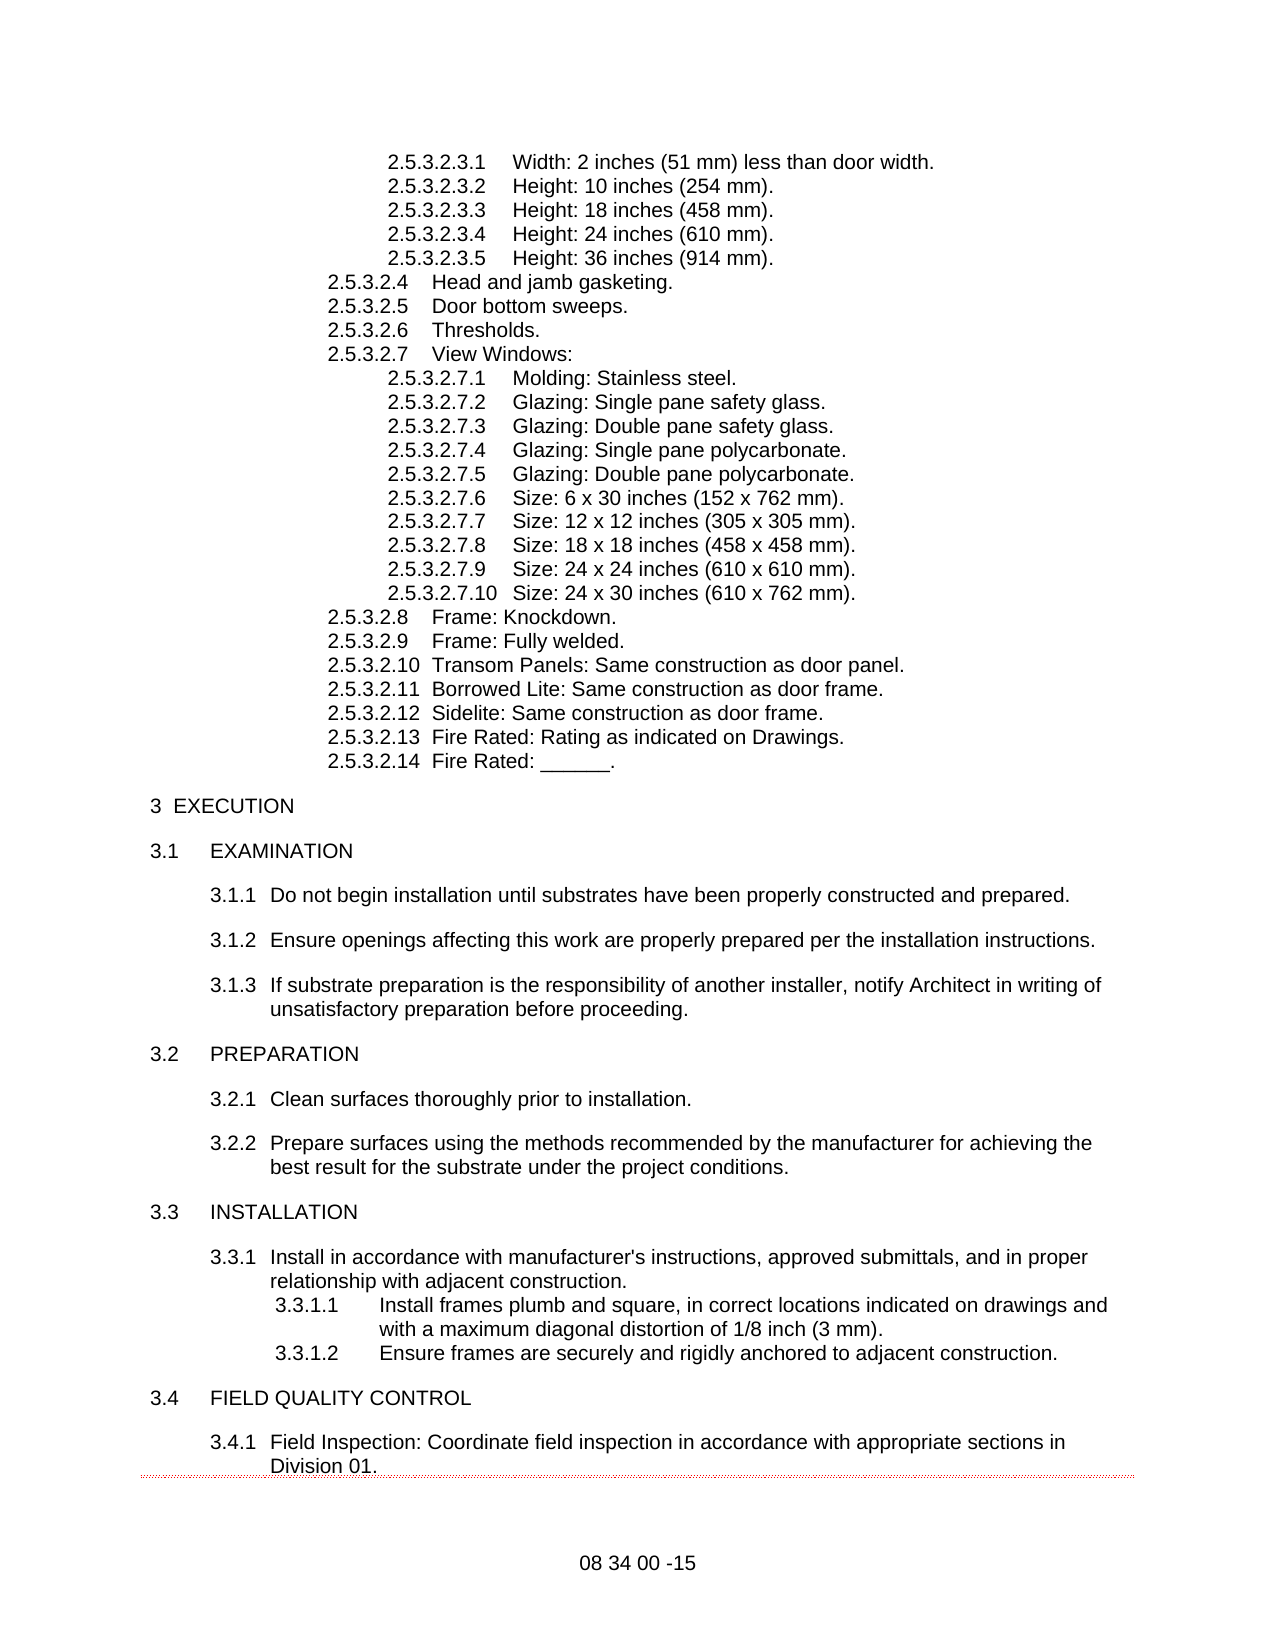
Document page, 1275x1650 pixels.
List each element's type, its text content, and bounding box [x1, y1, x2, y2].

list Glazing: Single pane safety glass. [387, 389, 1125, 413]
list Size: 24 x 24 inches (610 x 610 mm). [387, 557, 1125, 581]
list Height: 10 inches (254 mm). [387, 174, 1125, 198]
list Head and jamb gasketing. [327, 270, 1125, 294]
list Frame: Knockdown. [327, 605, 1125, 629]
list Ensure openings affecting this work are properly prepared per the installation instructions. [210, 928, 1125, 952]
list Thresholds. [327, 318, 1125, 342]
list EXAMINATION [150, 838, 1125, 862]
list FIELD QUALITY CONTROL [150, 1385, 1125, 1409]
list Install frames plumb and square, in correct locations indicated on drawings and with a maximum diagonal distortion of 1/8 inch (3 mm). [275, 1293, 1125, 1341]
list Fire Rated: ______. [327, 749, 1125, 773]
list Clean surfaces thoroughly prior to installation. [210, 1086, 1125, 1110]
list EXECUTION [150, 794, 1125, 818]
list Size: 12 x 12 inches (305 x 305 mm). [387, 509, 1125, 533]
list INSTALLATION [150, 1200, 1125, 1224]
list Ensure frames are securely and rigidly anchored to adjacent construction. [275, 1341, 1125, 1364]
list Install in accordance with manufacturer's instructions, approved submittals, and in proper relationship with adjacent construction. [210, 1245, 1125, 1293]
list Glazing: Single pane polycarbonate. [387, 437, 1125, 461]
list Size: 6 x 30 inches (152 x 762 mm). [387, 485, 1125, 509]
list If substrate preparation is the responsibility of another installer, notify Architect in writing of unsatisfactory preparation before proceeding. [210, 973, 1125, 1021]
list Height: 18 inches (458 mm). [387, 198, 1125, 222]
list View Windows: [327, 342, 1125, 366]
list Size: 24 x 30 inches (610 x 762 mm). [387, 581, 1125, 605]
list Door bottom sweeps. [327, 294, 1125, 318]
list Molding: Stainless steel. [387, 366, 1125, 389]
list Height: 36 inches (914 mm). [387, 246, 1125, 270]
list Do not begin installation until substrates have been properly constructed and prepared. [210, 883, 1125, 907]
list Glazing: Double pane polycarbonate. [387, 461, 1125, 485]
list Transom Panels: Same construction as door panel. [327, 653, 1125, 677]
list Glazing: Double pane safety glass. [387, 413, 1125, 437]
list Width: 2 inches (51 mm) less than door width. [387, 150, 1125, 174]
list Fire Rated: Rating as indicated on Drawings. [327, 725, 1125, 749]
list Height: 24 inches (610 mm). [387, 222, 1125, 246]
list Frame: Fully welded. [327, 629, 1125, 653]
list Sidelite: Same construction as door frame. [327, 701, 1125, 725]
list Prepare surfaces using the methods recommended by the manufacturer for achieving the best result for the substrate under the project conditions. [210, 1131, 1125, 1179]
list PREPARATION [150, 1042, 1125, 1066]
list Borrowed Lite: Same construction as door frame. [327, 677, 1125, 701]
list Size: 18 x 18 inches (458 x 458 mm). [387, 533, 1125, 557]
list Field Inspection: Coordinate field inspection in accordance with appropriate sections in Division 01. [210, 1430, 1125, 1478]
